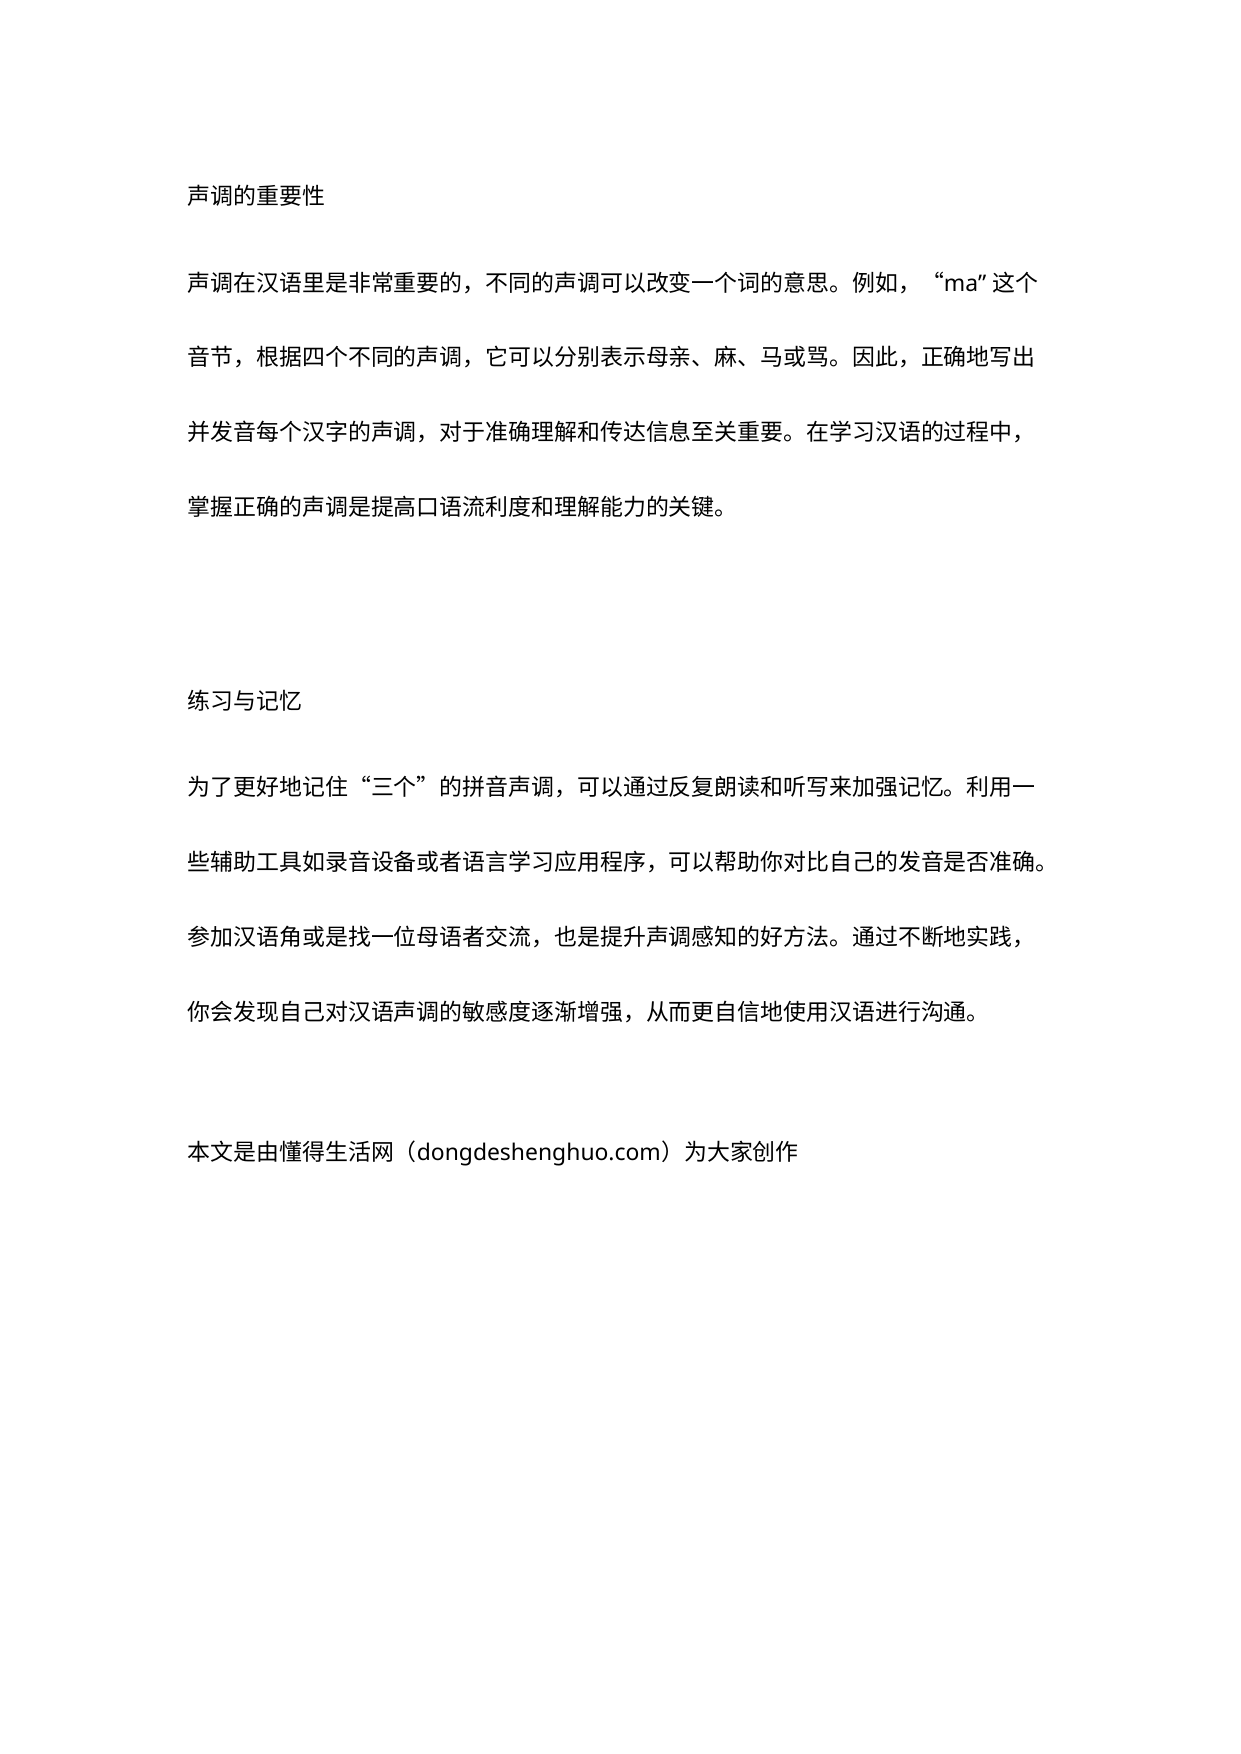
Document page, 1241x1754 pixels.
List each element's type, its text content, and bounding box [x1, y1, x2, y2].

text 为了更好地记住“三个”的拼音声调，可以通过反复朗读和听写来加强记忆。利用一些辅助工具如录音设备或者语言学习应用程序，可以帮助你对比自己的发音是否准确。参加汉语角或是找一位母语者交流，也是提升声调感知的好方法。通过不断地实践，你会发现自己对汉语声调的敏感度逐渐增强，从而更自信地使用汉语进行沟通。 [187, 753, 1053, 1042]
text 本文是由懂得生活网（dongdeshenghuo.com）为大家创作 [187, 1118, 1053, 1183]
text 声调的重要性 [187, 162, 1053, 227]
text 声调在汉语里是非常重要的，不同的声调可以改变一个词的意思。例如，“ma” 这个音节，根据四个不同的声调，它可以分别表示母亲、麻、马或骂。因此，正确地写出并发音每个汉字的声调，对于准确理解和传达信息至关重要。在学习汉语的过程中，掌握正确的声调是提高口语流利度和理解能力的关键。 [187, 248, 1053, 538]
text 练习与记忆 [187, 667, 1053, 732]
